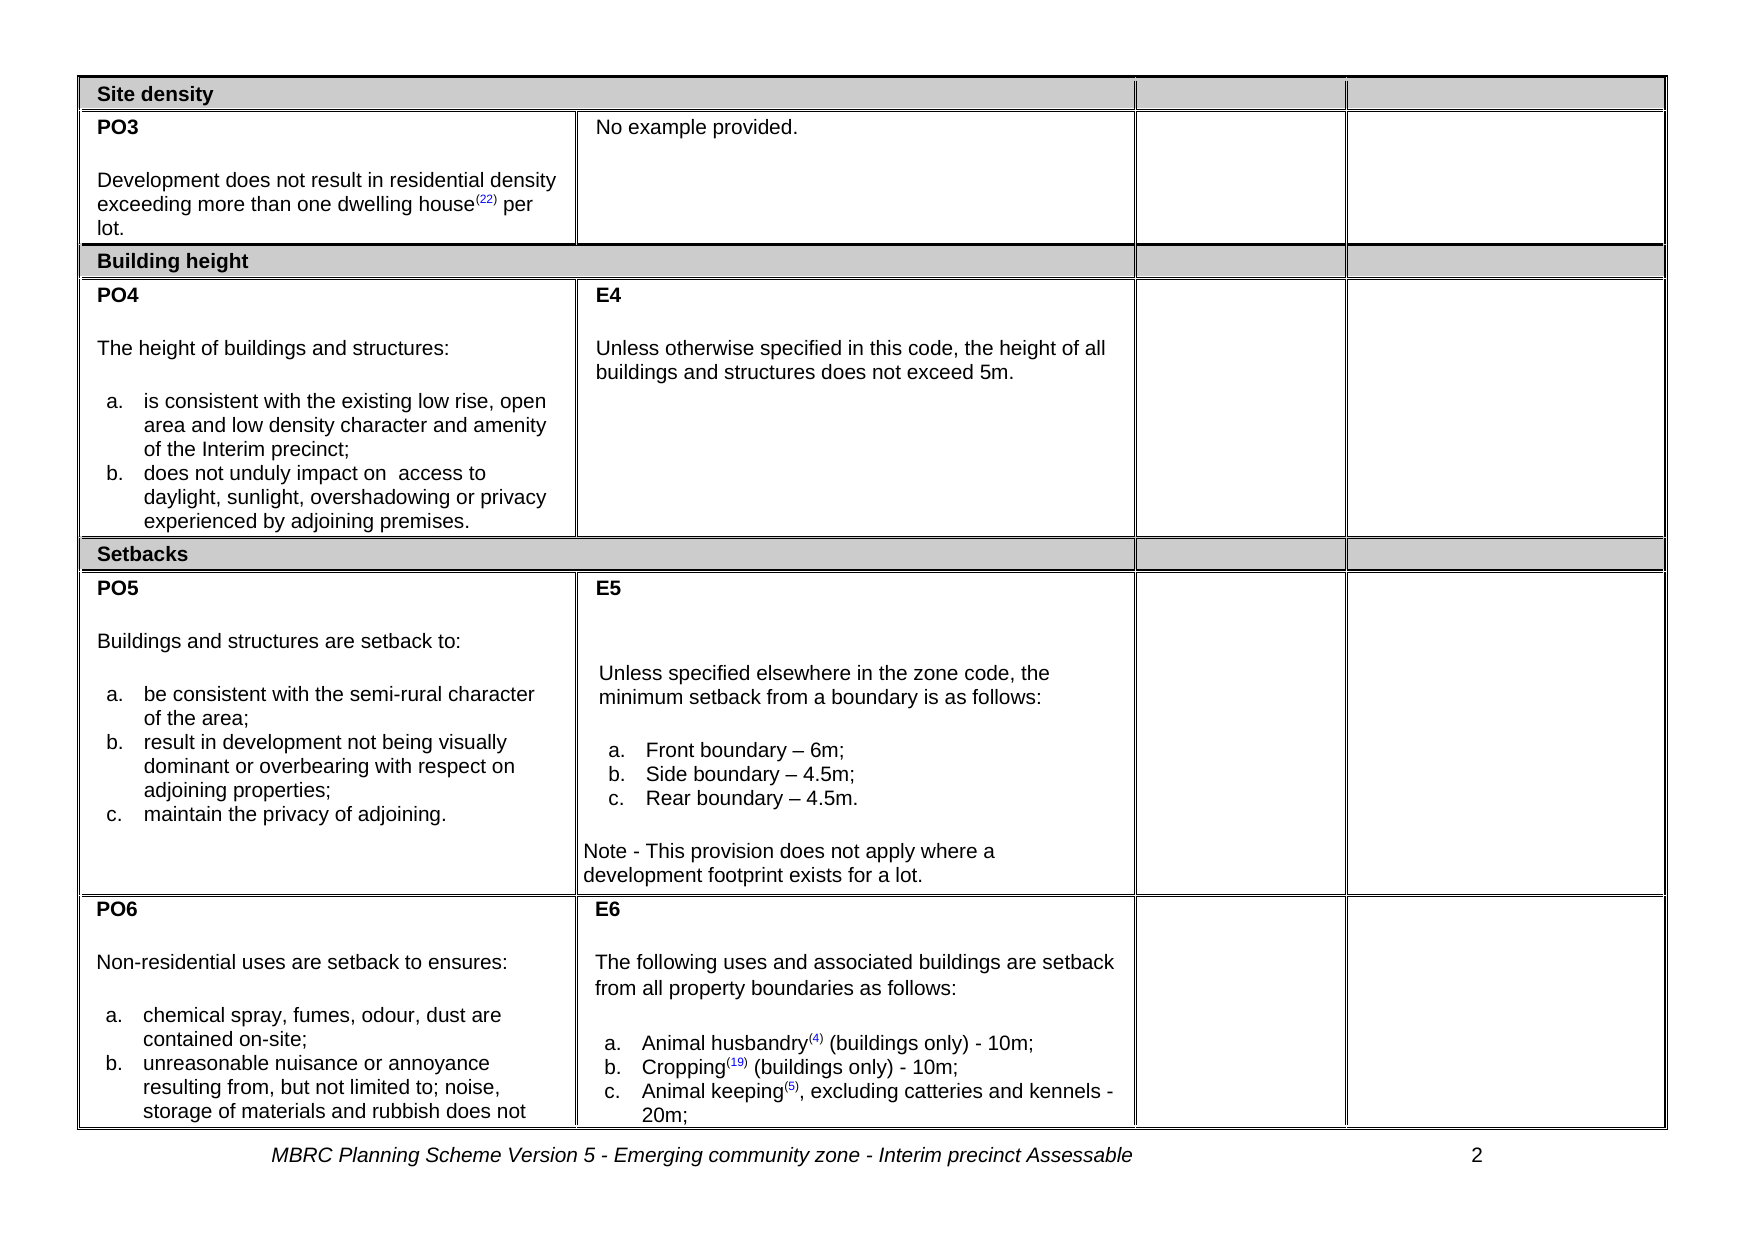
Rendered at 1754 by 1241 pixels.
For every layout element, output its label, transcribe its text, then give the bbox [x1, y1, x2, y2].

table_cell PO5 Buildings and structures are setback to: be consistent with the semi-rural character of the area; result in development not being visually dominant or overbearing with respect on adjoining properties; maintain the privacy of adjoining. [80, 569, 575, 893]
table_cell [1346, 536, 1666, 569]
table_cell [1137, 280, 1345, 536]
table_cell PO3 Development does not result in residential density exceeding more than one dwelling house(22) per lot. [80, 109, 575, 243]
table_cell [1137, 112, 1345, 243]
table_cell [1136, 897, 1346, 1126]
table_cell [1346, 78, 1664, 108]
table_cell PO4 The height of buildings and structures: is consistent with the existing low rise, open area and low density character and amenity of the Interim precinct; does not unduly impact on access to daylight, sunlight, overshadowing or privacy experienced by adjoining premises. [80, 276, 577, 536]
table_cell [1348, 109, 1665, 243]
table_cell E5 [578, 573, 1134, 893]
table_cell [1137, 573, 1345, 893]
table_cell Site density [80, 78, 1136, 108]
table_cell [80, 894, 577, 1126]
table_cell [1137, 539, 1345, 569]
table_cell [1346, 894, 1665, 1126]
table_cell Building height [78, 243, 1134, 276]
table_cell Setbacks [78, 536, 1136, 569]
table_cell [577, 897, 1136, 1126]
table_cell [1137, 246, 1345, 276]
table_cell [1348, 243, 1666, 276]
table_cell [1348, 276, 1665, 536]
table_cell No example provided. [578, 112, 1134, 243]
table_cell [1348, 569, 1665, 893]
table_cell E4 Unless otherwise specified in this code, the height of all buildings and structures does not exceed 5m. [578, 280, 1134, 536]
table_cell [1136, 78, 1346, 108]
